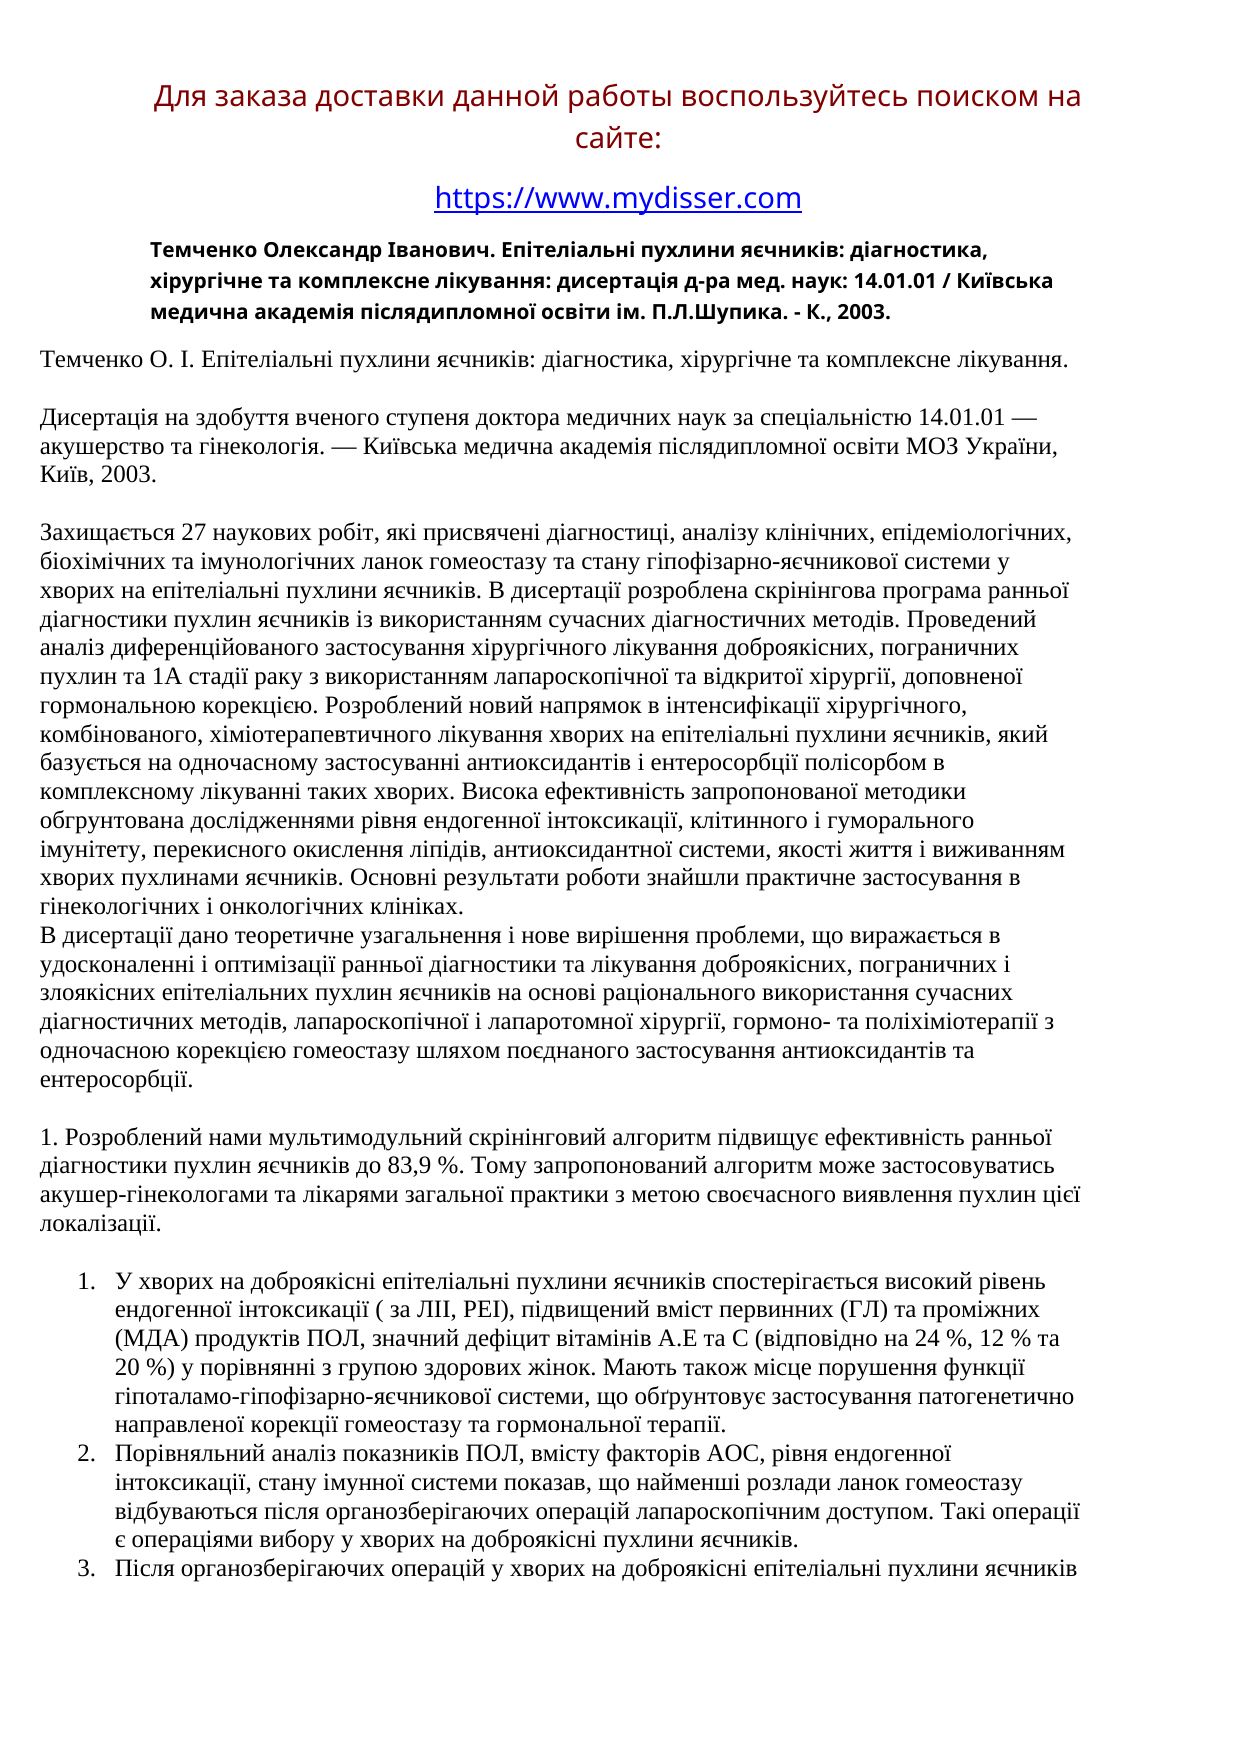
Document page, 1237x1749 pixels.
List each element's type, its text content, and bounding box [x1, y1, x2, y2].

table_header [40, 344, 1086, 920]
table_cell [40, 920, 1086, 1582]
text Темченко Олександр Іванович. Епітеліальні пухлини яєчників: діагностика, хірургічне та комплексне лікування: дисертація д-ра мед. наук: 14.01.01 / Київська медична академія післядипломної освіти ім. П.Л.Шупика. - К., 2003. [150, 236, 1086, 325]
